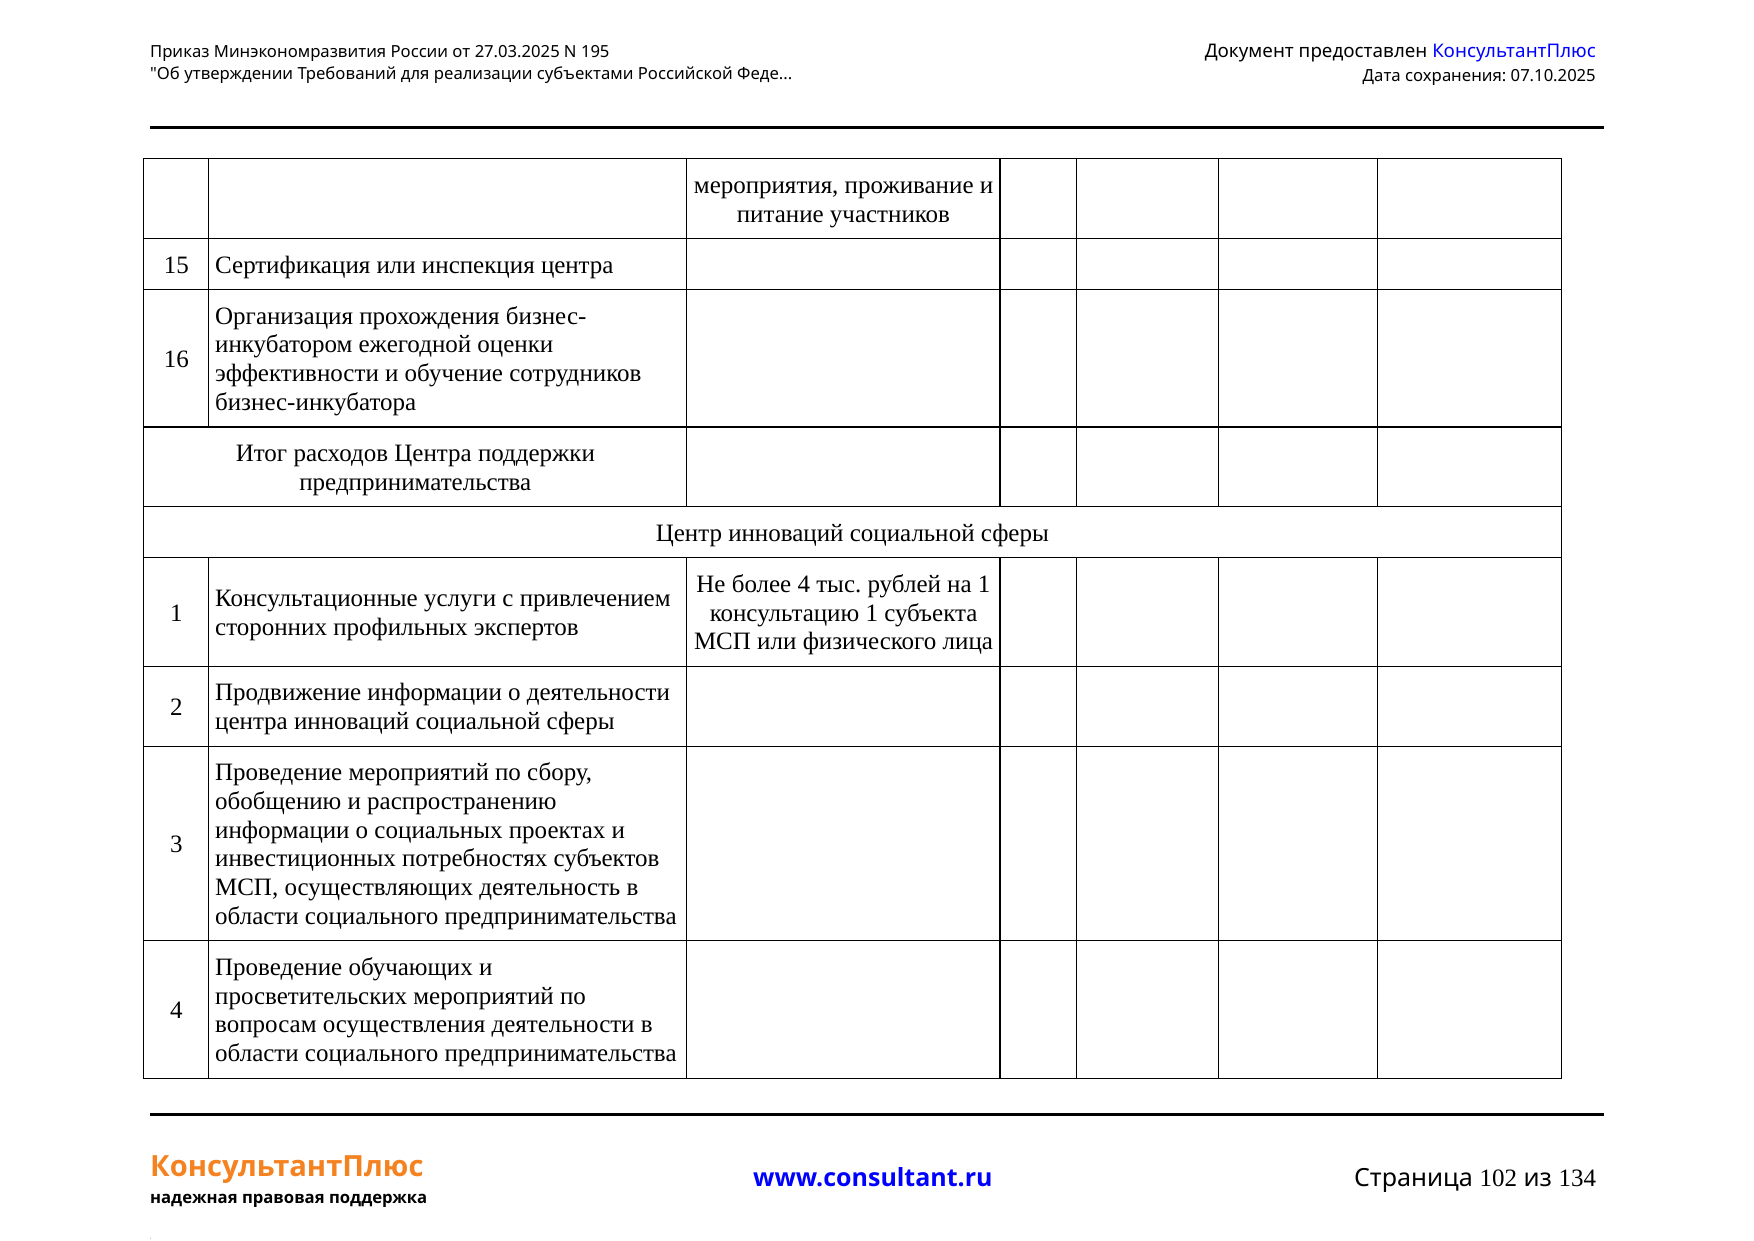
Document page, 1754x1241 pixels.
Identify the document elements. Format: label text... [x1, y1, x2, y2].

table_cell 1 [144, 558, 208, 666]
table_cell Сертификация или инспекция центра [209, 239, 686, 289]
table_cell [1077, 428, 1218, 506]
table_cell [1077, 667, 1218, 746]
table_cell [1001, 558, 1076, 666]
table_cell 14 [144, 159, 208, 238]
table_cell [687, 159, 999, 238]
table_cell [1378, 428, 1561, 506]
table_cell [687, 290, 999, 426]
table_cell [1219, 747, 1377, 940]
table_cell [1077, 290, 1218, 426]
table_cell 16 [144, 290, 208, 426]
table_cell [1001, 941, 1076, 1078]
table_cell 4 [144, 941, 208, 1078]
table_cell [1001, 428, 1076, 506]
table_cell 3 [144, 747, 208, 940]
table_cell [1077, 558, 1218, 666]
table_cell [1378, 667, 1561, 746]
table_cell [1001, 290, 1076, 426]
table_cell Центр инноваций социальной сферы [144, 507, 1561, 557]
table_cell [1219, 159, 1377, 238]
table_cell [1001, 159, 1076, 238]
table_cell [1378, 159, 1561, 238]
table_cell [687, 941, 999, 1078]
table_cell 15 [144, 239, 208, 289]
table_cell [1219, 290, 1377, 426]
table_cell [1219, 667, 1377, 746]
table_cell [687, 428, 999, 506]
table_cell [1378, 941, 1561, 1078]
table_cell Проведение мероприятий по сбору, обобщению и распространению информации о социальных проектах и инвестиционных потребностях субъектов МСП, осуществляющих деятельность в области социального предпринимательства [209, 747, 686, 940]
table_cell [687, 747, 999, 940]
table_cell 2 [144, 667, 208, 746]
table_cell [1219, 428, 1377, 506]
table_cell [1077, 159, 1218, 238]
table_cell Продвижение информации о деятельности центра инноваций социальной сферы [209, 667, 686, 746]
table_cell [1219, 558, 1377, 666]
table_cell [209, 159, 686, 238]
table_cell [1077, 747, 1218, 940]
table_cell [1077, 239, 1218, 289]
table_cell [1378, 290, 1561, 426]
table_cell [1077, 941, 1218, 1078]
table_cell Консультационные услуги с привлечением сторонних профильных экспертов [209, 558, 686, 666]
table_cell [1219, 941, 1377, 1078]
table_cell Организация прохождения бизнес-инкубатором ежегодной оценки эффективности и обучение сотрудников бизнес-инкубатора [209, 290, 686, 426]
table_cell [1219, 239, 1377, 289]
table_cell [1378, 558, 1561, 666]
table_cell [1378, 747, 1561, 940]
table_cell [1378, 239, 1561, 289]
table_cell [1001, 747, 1076, 940]
table_cell [1001, 667, 1076, 746]
table_cell Проведение обучающих и просветительских мероприятий по вопросам осуществления деятельности в области социального предпринимательства [209, 941, 686, 1078]
table_cell Итог расходов Центра поддержки предпринимательства [144, 428, 686, 506]
table_cell [687, 239, 999, 289]
table_cell [1001, 239, 1076, 289]
table_cell [687, 667, 999, 746]
table_cell Не более 4 тыс. рублей на 1 консультацию 1 субъекта МСП или физического лица [687, 558, 999, 666]
